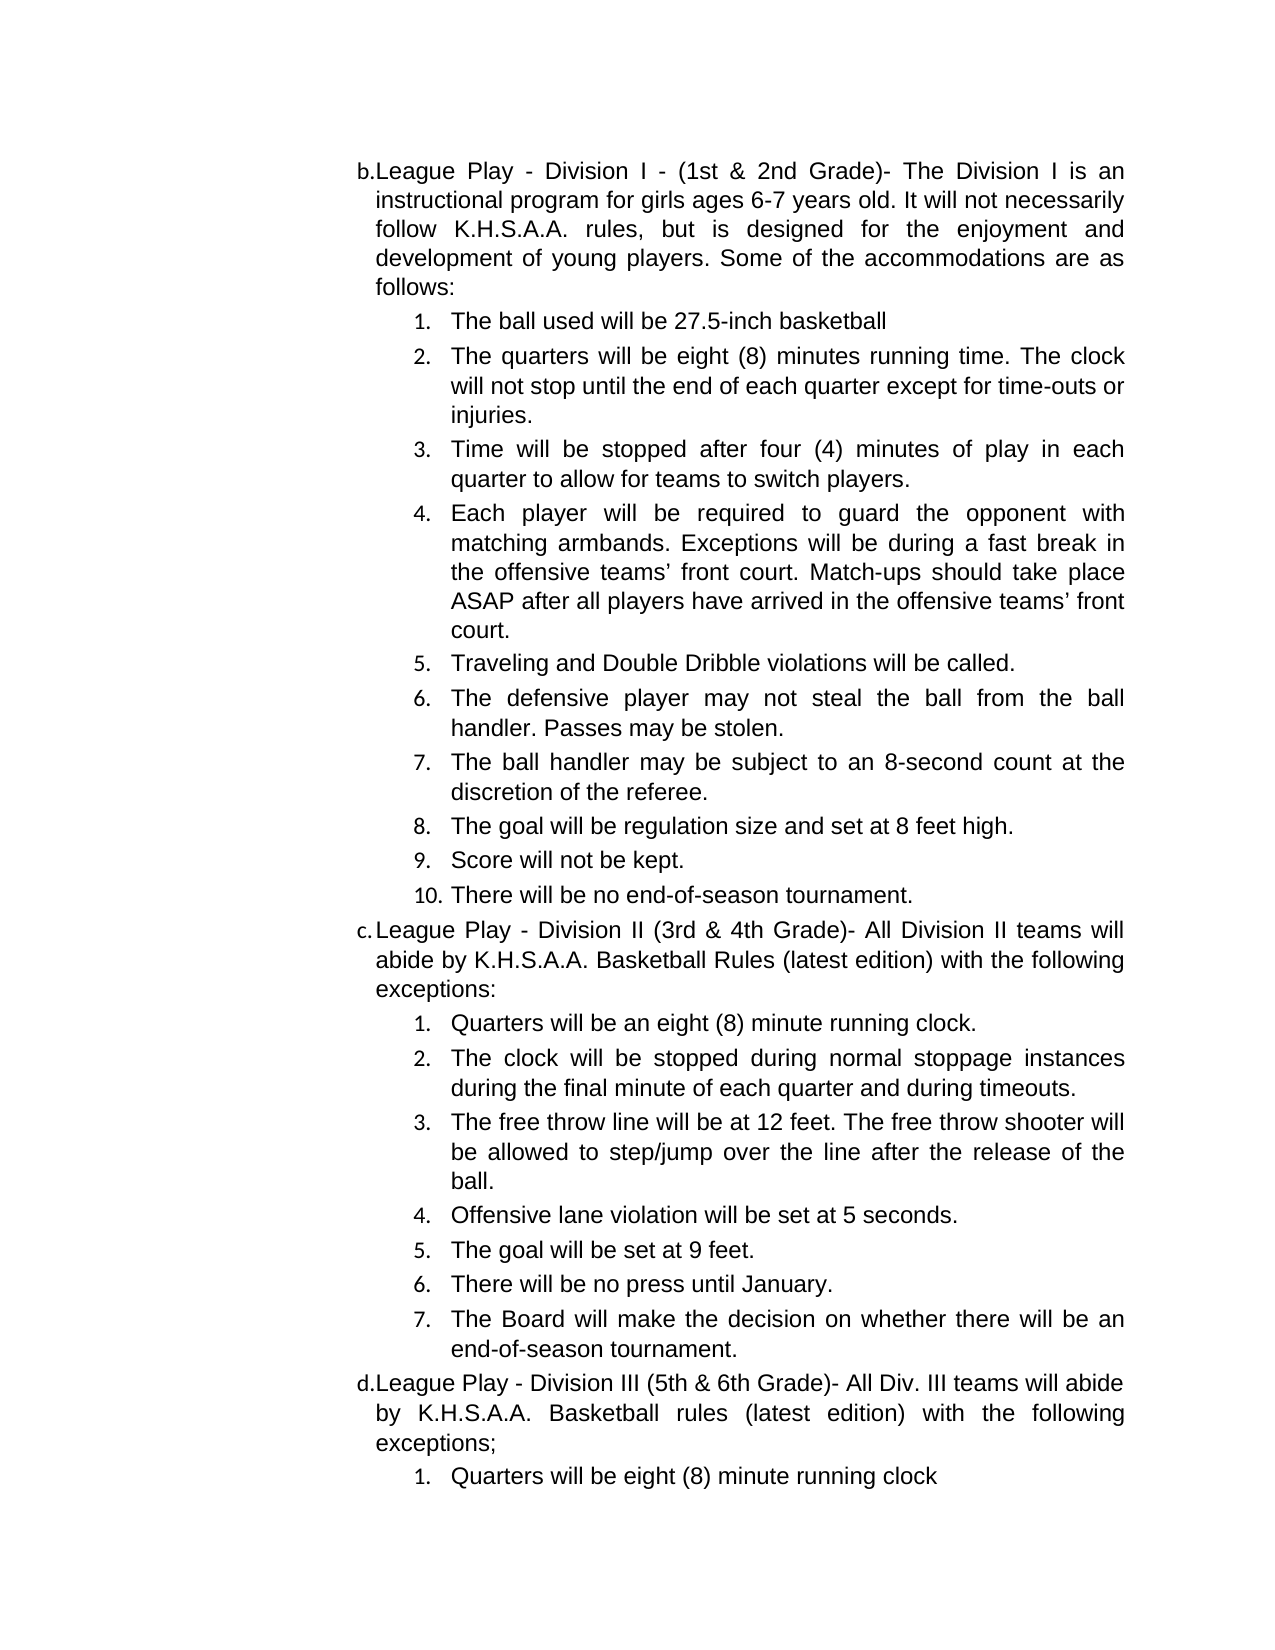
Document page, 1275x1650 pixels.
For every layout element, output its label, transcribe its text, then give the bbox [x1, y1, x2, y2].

list The quarters will be eight (8) minutes running time. The clock will not stop until the end of each quarter except for time-outs or injuries. [413, 341, 1126, 429]
list The goal will be regulation size and set at 8 feet high. [413, 811, 1126, 840]
list Each player will be required to guard the opponent with matching armbands. Exceptions will be during a fast break in the offensive teams’ front court. Match-ups should take place ASAP after all players have arrived in the offensive teams’ front court. [413, 498, 1126, 643]
list Quarters will be an eight (8) minute running clock. [413, 1008, 1126, 1037]
list Traveling and Double Dribble violations will be called. [413, 648, 1126, 678]
list Time will be stopped after four (4) minutes of play in each quarter to allow for teams to switch players. [413, 434, 1126, 493]
list The ball used will be 27.5-inch basketball [413, 306, 1126, 335]
list League Play - Division III (5th & 6th Grade)- All Div. III teams will abide by K.H.S.A.A. Basketball rules (latest edition) with the following exceptions; [357, 1368, 1126, 1456]
list Offensive lane violation will be set at 5 seconds. [413, 1200, 1126, 1229]
list League Play - Division II (3rd & 4th Grade)- All Division II teams will abide by K.H.S.A.A. Basketball Rules (latest edition) with the following exceptions: [357, 915, 1126, 1003]
list League Play - Division I - (1st & 2nd Grade)- The Division I is an instructional program for girls ages 6-7 years old. It will not necessarily follow K.H.S.A.A. rules, but is designed for the enjoyment and development of young players. Some of the accommodations are as follows: [357, 156, 1126, 301]
list There will be no press until January. [413, 1269, 1126, 1298]
list The ball handler may be subject to an 8-second count at the discretion of the referee. [413, 747, 1126, 806]
list The free throw line will be at 12 feet. The free throw shooter will be allowed to step/jump over the line after the release of the ball. [413, 1107, 1126, 1195]
list The defensive player may not steal the ball from the ball handler. Passes may be stolen. [413, 683, 1126, 742]
list Quarters will be eight (8) minute running clock [413, 1461, 1126, 1491]
list Score will not be kept. [413, 846, 1126, 875]
list The Board will make the decision on whether there will be an end-of-season tournament. [413, 1304, 1126, 1363]
list The goal will be set at 9 feet. [413, 1235, 1126, 1264]
list There will be no end-of-season tournament. [413, 880, 1126, 909]
list The clock will be stopped during normal stoppage instances during the final minute of each quarter and during timeouts. [413, 1043, 1126, 1101]
